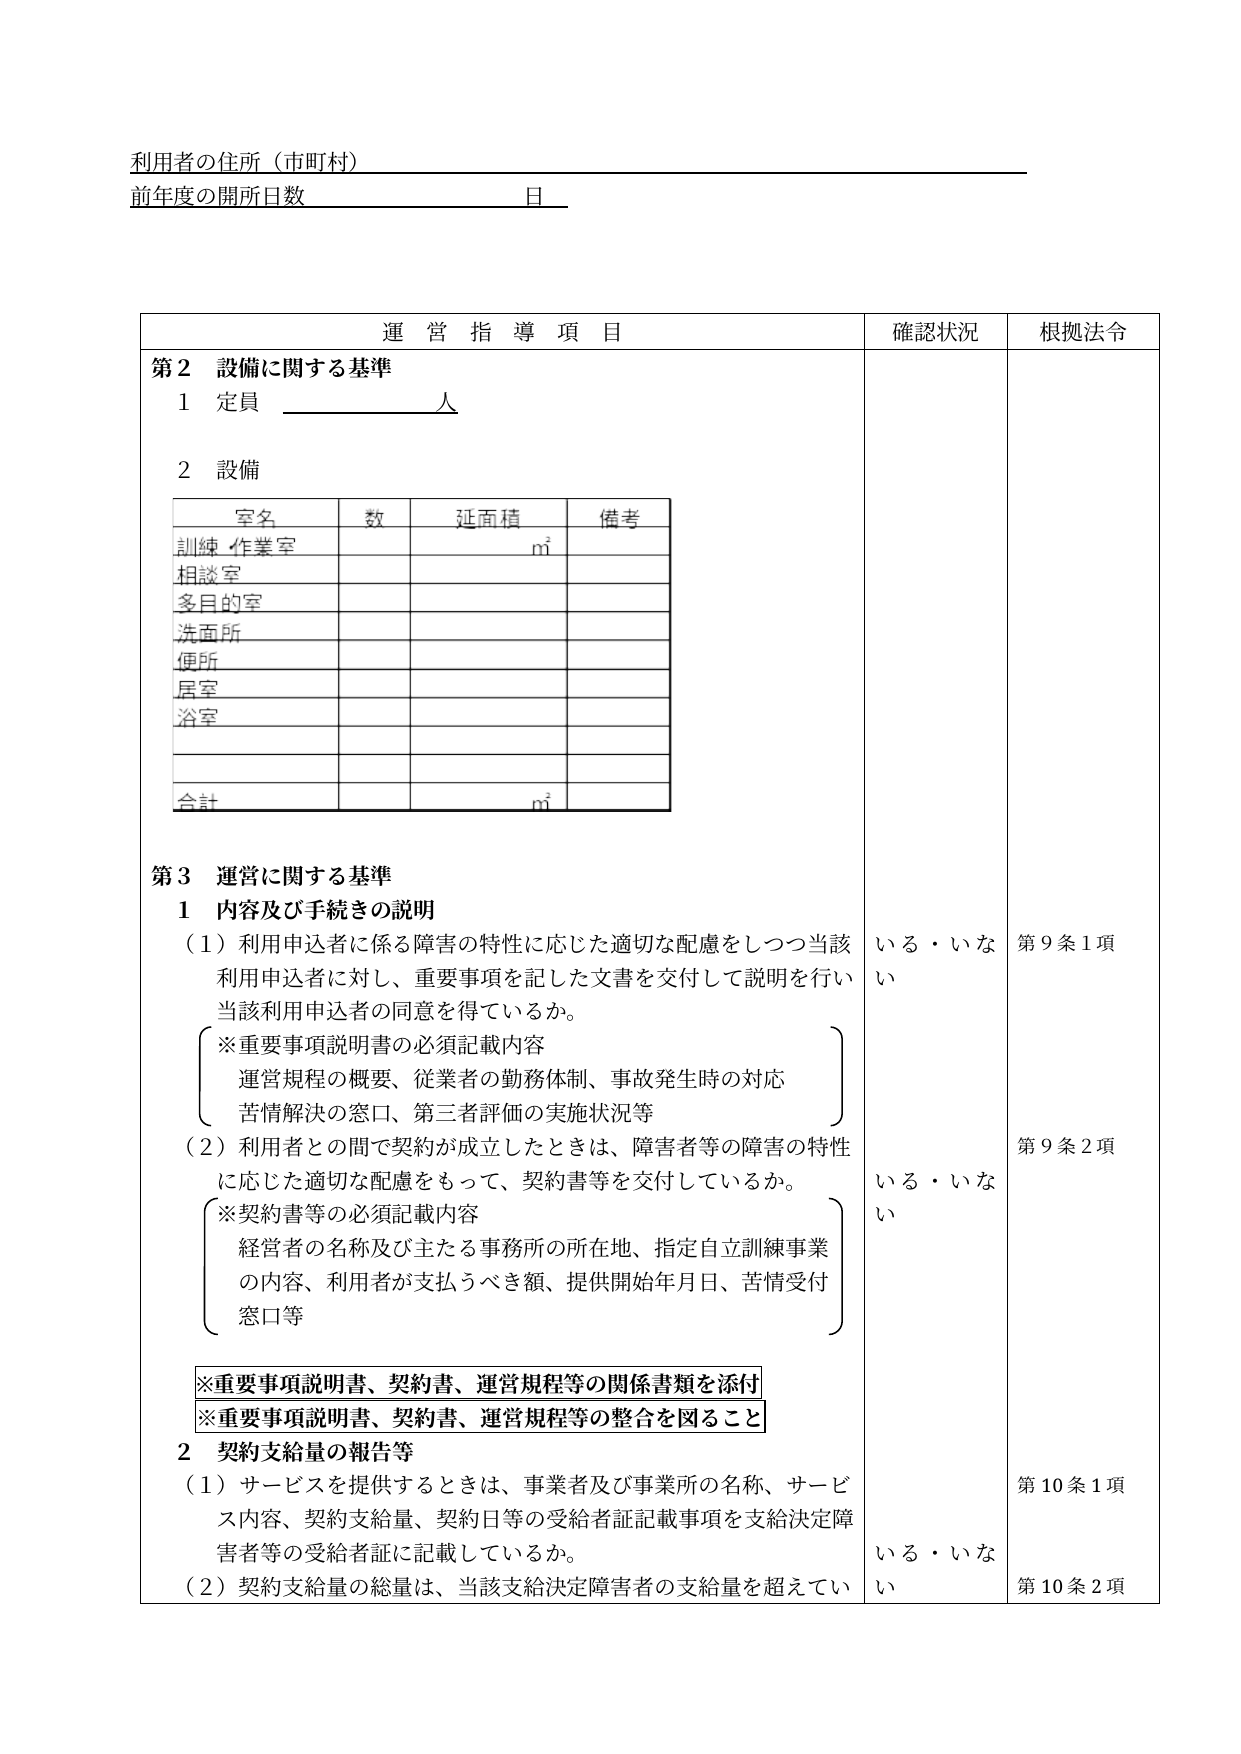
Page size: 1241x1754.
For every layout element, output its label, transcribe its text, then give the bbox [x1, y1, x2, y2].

text 利用者の住所（市町村） [130, 144, 1140, 178]
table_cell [141, 350, 864, 1603]
table_header 確認状況 [865, 314, 1007, 349]
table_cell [1008, 350, 1159, 1603]
table_header 運 営 指 導 項 目 [141, 314, 864, 349]
table_header 根拠法令 [1008, 314, 1159, 349]
text 前年度の開所日数 日 [130, 178, 1140, 212]
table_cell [865, 350, 1007, 1603]
